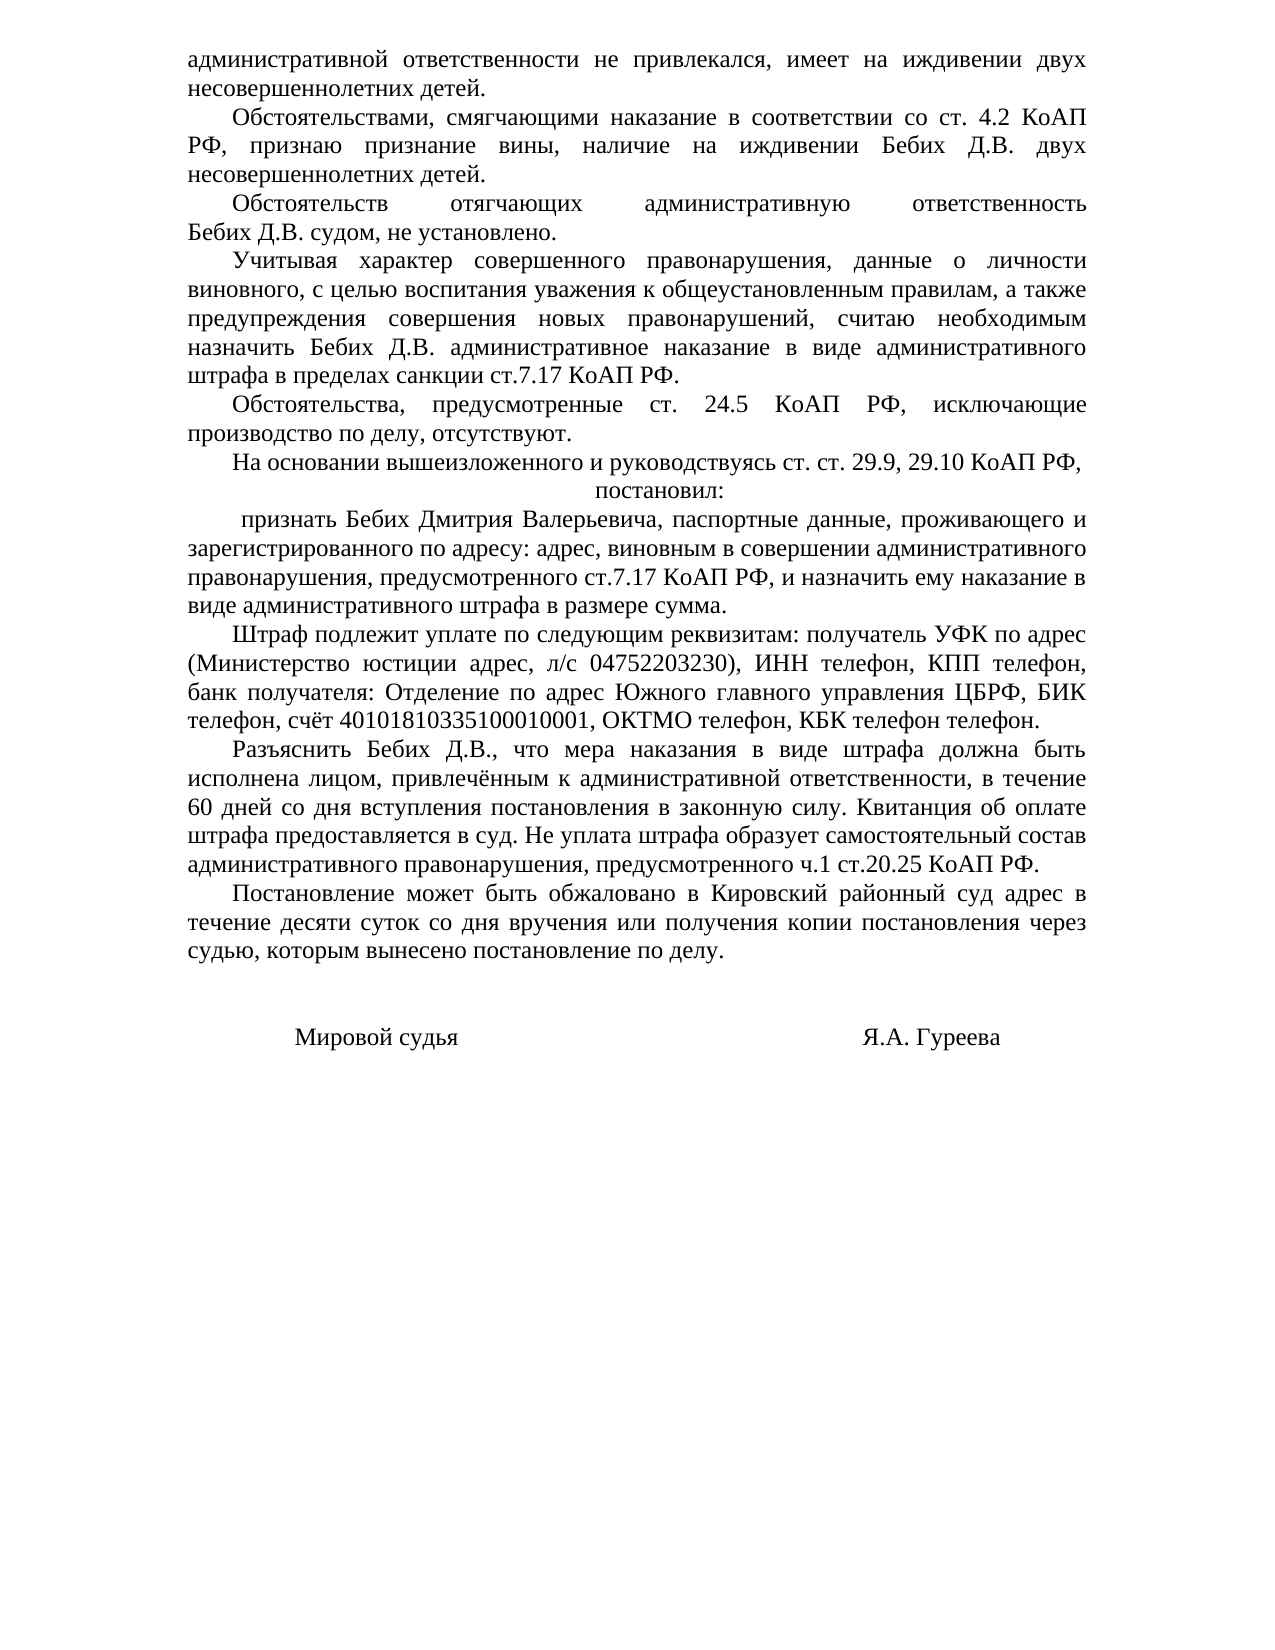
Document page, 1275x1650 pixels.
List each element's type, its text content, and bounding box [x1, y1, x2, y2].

text Обстоятельств отягчающих административную ответственность Бебих Д.В. судом, не установлено. [187, 188, 1087, 246]
text Мировой судья Я.А. Гуреева [187, 1022, 1087, 1051]
text Постановление может быть обжаловано в Кировский районный суд адрес в течение десяти суток со дня вручения или получения копии постановления через судью, которым вынесено постановление по делу. [187, 878, 1087, 964]
text Обстоятельства, предусмотренные ст. 24.5 КоАП РФ, исключающие производство по делу, отсутствуют. [187, 389, 1087, 447]
text Обстоятельствами, смягчающими наказание в соответствии со ст. 4.2 КоАП РФ, признаю признание вины, наличие на иждивении Бебих Д.В. двух несовершеннолетних детей. [187, 102, 1087, 188]
text Штраф подлежит уплате по следующим реквизитам: получатель УФК по адрес (Министерство юстиции адрес, л/с 04752203230), ИНН телефон, КПП телефон, банк получателя: Отделение по адрес Южного главного управления ЦБРФ, БИК телефон, счёт 40101810335100010001, ОКТМО телефон, КБК телефон телефон. [187, 619, 1087, 734]
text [187, 44, 1087, 102]
text Учитывая характер совершенного правонарушения, данные о личности виновного, с целью воспитания уважения к общеустановленным правилам, а также предупреждения совершения новых правонарушений, считаю необходимым назначить Бебих Д.В. административное наказание в виде административного штрафа в пределах санкции ст.7.17 КоАП РФ. [187, 246, 1087, 389]
text постановил: [187, 476, 1087, 504]
text признать Бебих Дмитрия Валерьевича, паспортные данные, проживающего и зарегистрированного по адресу: адрес, виновным в совершении административного правонарушения, предусмотренного ст.7.17 КоАП РФ, и назначить ему наказание в виде административного штрафа в размере сумма. [187, 504, 1087, 619]
text Разъяснить Бебих Д.В., что мера наказания в виде штрафа должна быть исполнена лицом, привлечённым к административной ответственности, в течение 60 дней со дня вступления постановления в законную силу. Квитанция об оплате штрафа предоставляется в суд. Не уплата штрафа образует самостоятельный состав административного правонарушения, предусмотренного ч.1 ст.20.25 КоАП РФ. [187, 734, 1087, 878]
text На основании вышеизложенного и руководствуясь ст. ст. 29.9, 29.10 КоАП РФ, [187, 447, 1087, 476]
